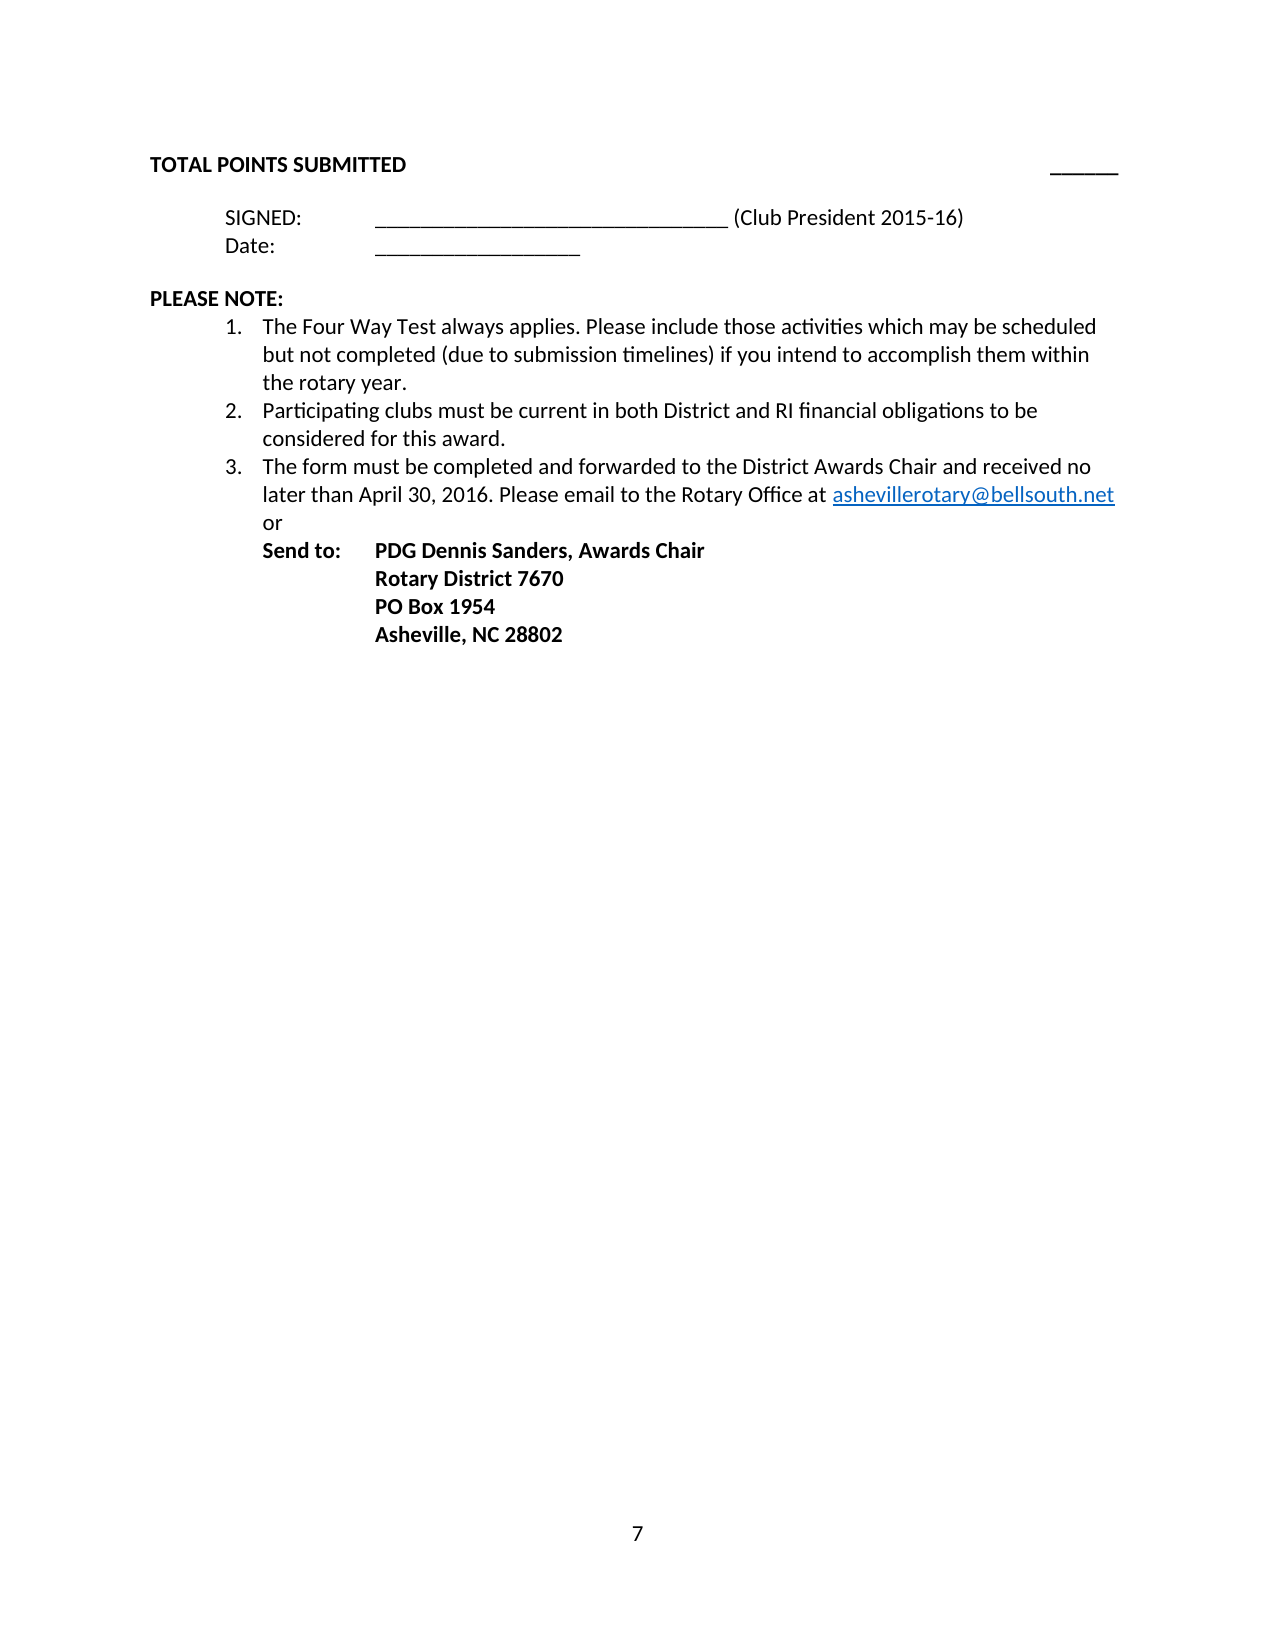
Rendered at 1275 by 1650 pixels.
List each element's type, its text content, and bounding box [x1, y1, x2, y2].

text TOTAL POINTS SUBMITTED ______ [150, 150, 1125, 178]
list Rotary District 7670 [262, 564, 1125, 592]
list SIGNED: _______________________________ (Club President 2015-16) [225, 203, 1125, 231]
list The Four Way Test always applies. Please include those activities which may be scheduled but not completed (due to submission timelines) if you intend to accomplish them within the rotary year. [225, 312, 1125, 396]
list Participating clubs must be current in both District and RI financial obligations to be considered for this award. [225, 396, 1125, 452]
list Asheville, NC 28802 [262, 620, 1125, 648]
text PLEASE NOTE: [150, 284, 1125, 312]
list The form must be completed and forwarded to the District Awards Chair and received no later than April 30, 2016. Please email to the Rotary Office at ashevillerotary@bellsouth.net or [225, 452, 1125, 536]
list Date: __________________ [225, 231, 1125, 259]
list Send to: PDG Dennis Sanders, Awards Chair [262, 536, 1125, 564]
list PO Box 1954 [262, 592, 1125, 620]
